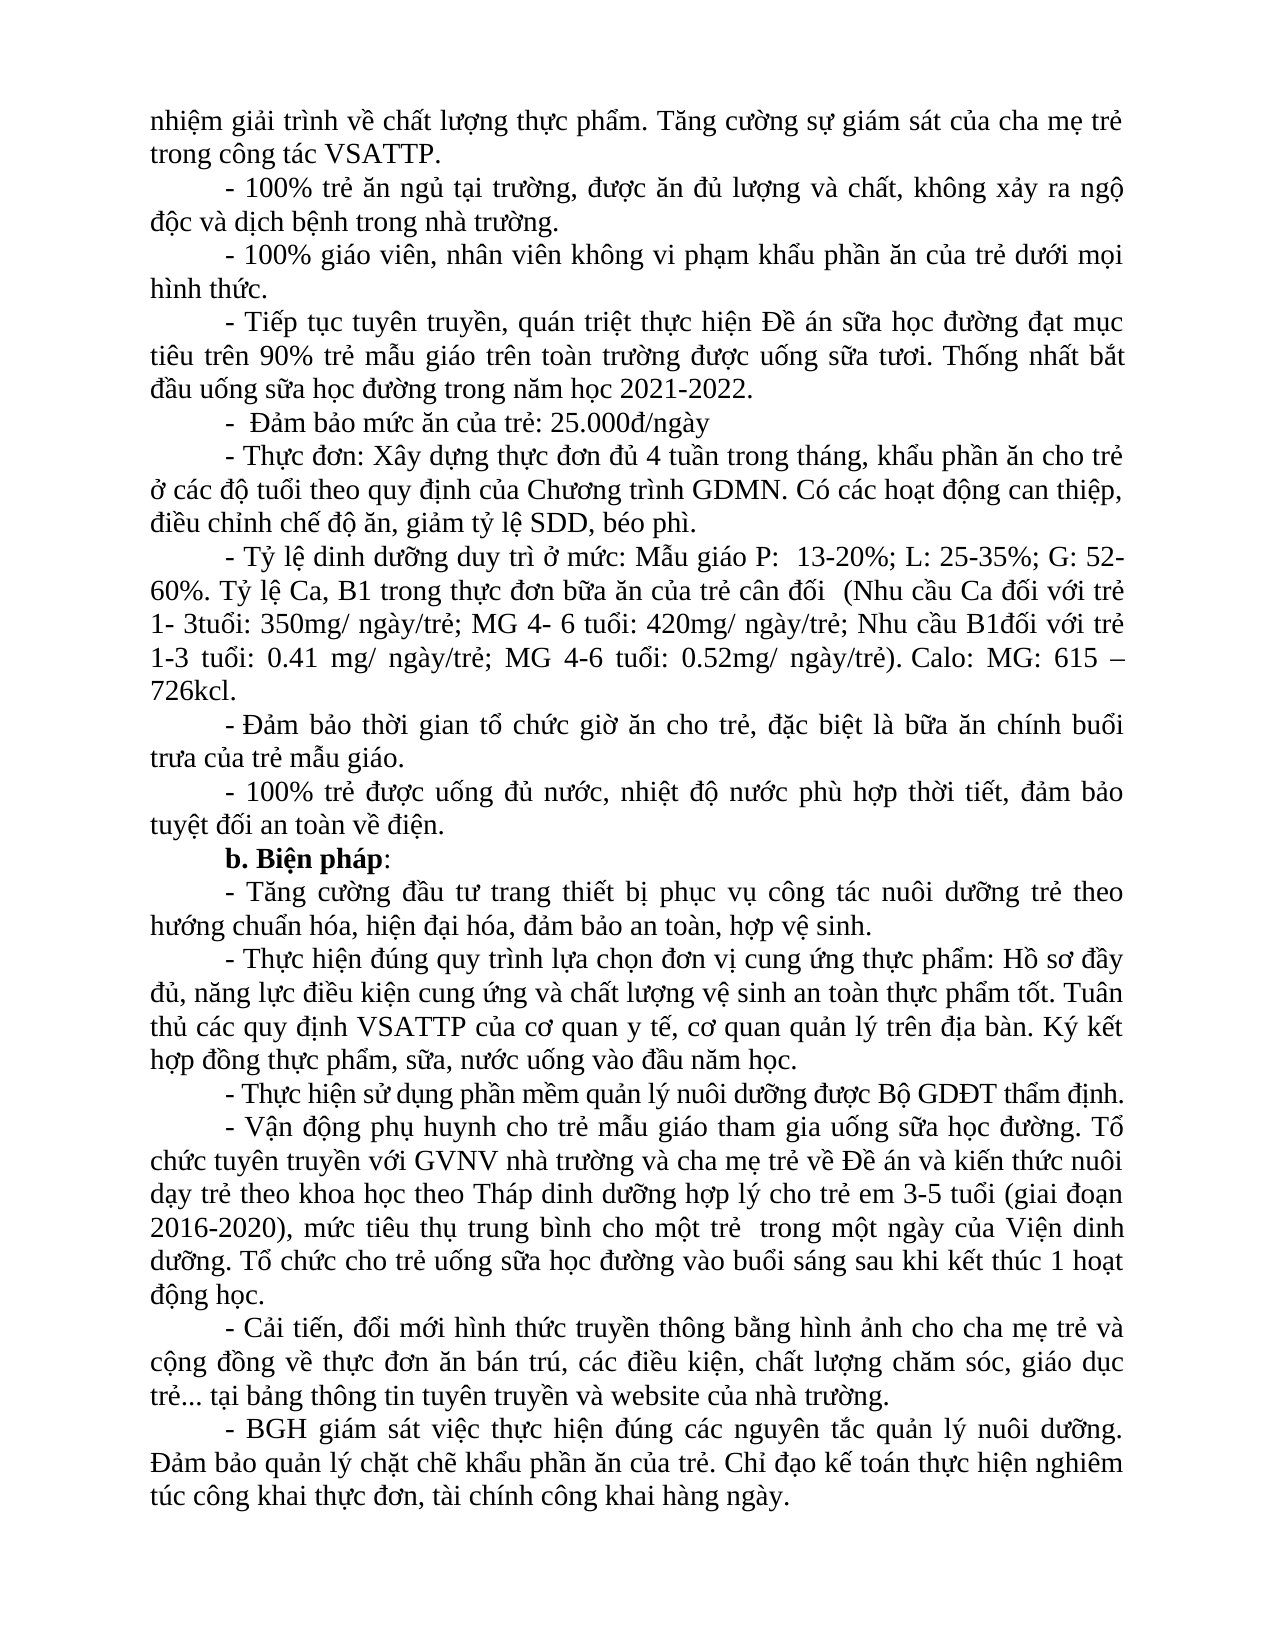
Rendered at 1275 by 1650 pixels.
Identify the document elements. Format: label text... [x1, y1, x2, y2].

text - 100% giáo viên, nhân viên không vi phạm khẩu phần ăn của trẻ dưới mọi hình thức. [150, 237, 1125, 304]
text - Thực hiện đúng quy trình lựa chọn đơn vị cung ứng thực phẩm: Hồ sơ đầy đủ, năng lực điều kiện cung ứng và chất lượng vệ sinh an toàn thực phẩm tốt. Tuân thủ các quy định VSATTP của cơ quan y tế, cơ quan quản lý trên địa bàn. Ký kết hợp đồng thực phẩm, sữa, nước uống vào đầu năm học. [150, 942, 1125, 1076]
text - Cải tiến, đổi mới hình thức truyền thông bằng hình ảnh cho cha mẹ trẻ và cộng đồng về thực đơn ăn bán trú, các điều kiện, chất lượng chăm sóc, giáo dục trẻ... tại bảng thông tin tuyên truyền và website của nhà trường. [150, 1311, 1125, 1411]
text b. Biện pháp: [150, 841, 1125, 874]
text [150, 103, 1125, 170]
text - BGH giám sát việc thực hiện đúng các nguyên tắc quản lý nuôi dưỡng. Đảm bảo quản lý chặt chẽ khẩu phần ăn của trẻ. Chỉ đạo kế toán thực hiện nghiêm túc công khai thực đơn, tài chính công khai hàng ngày. [150, 1411, 1125, 1512]
text - Tiếp tục tuyên truyền, quán triệt thực hiện Đề án sữa học đường đạt mục tiêu trên 90% trẻ mẫu giáo trên toàn trường được uống sữa tươi. Thống nhất bắt đầu uống sữa học đường trong năm học 2021-2022. [150, 304, 1125, 405]
text - Thực hiện sử dụng phần mềm quản lý nuôi dưỡng được Bộ GDĐT thẩm định. [150, 1076, 1125, 1109]
text - 100% trẻ được uống đủ nước, nhiệt độ nước phù hợp thời tiết, đảm bảo tuyệt đối an toàn về điện. [150, 774, 1125, 841]
text - Thực đơn: Xây dựng thực đơn đủ 4 tuần trong tháng, khẩu phần ăn cho trẻ ở các độ tuổi theo quy định của Chương trình GDMN. Có các hoạt động can thiệp, điều chỉnh chế độ ăn, giảm tỷ lệ SDD, béo phì. [150, 438, 1125, 539]
text - Đảm bảo thời gian tổ chức giờ ăn cho trẻ, đặc biệt là bữa ăn chính buổi trưa của trẻ mẫu giáo. [150, 707, 1125, 774]
text - Tỷ lệ dinh dưỡng duy trì ở mức: Mẫu giáo P: 13-20%; L: 25-35%; G: 52-60%. Tỷ lệ Ca, B1 trong thực đơn bữa ăn của trẻ cân đối (Nhu cầu Ca đối với trẻ 1- 3tuổi: 350mg/ ngày/trẻ; MG 4- 6 tuổi: 420mg/ ngày/trẻ; Nhu cầu B1đối với trẻ 1-3 tuổi: 0.41 mg/ ngày/trẻ; MG 4-6 tuổi: 0.52mg/ ngày/trẻ). Calo: MG: 615 – 726kcl. [150, 539, 1125, 707]
text - Tăng cường đầu tư trang thiết bị phục vụ công tác nuôi dưỡng trẻ theo hướng chuẩn hóa, hiện đại hóa, đảm bảo an toàn, hợp vệ sinh. [150, 874, 1125, 942]
text - Đảm bảo mức ăn của trẻ: 25.000đ/ngày [150, 405, 1125, 438]
text - Vận động phụ huynh cho trẻ mẫu giáo tham gia uống sữa học đường. Tổ chức tuyên truyền với GVNV nhà trường và cha mẹ trẻ về Đề án và kiến thức nuôi dạy trẻ theo khoa học theo Tháp dinh dưỡng hợp lý cho trẻ em 3-5 tuổi (giai đoạn 2016-2020), mức tiêu thụ trung bình cho một trẻ trong một ngày của Viện dinh dưỡng. Tổ chức cho trẻ uống sữa học đường vào buổi sáng sau khi kết thúc 1 hoạt động học. [150, 1109, 1125, 1311]
text - 100% trẻ ăn ngủ tại trường, được ăn đủ lượng và chất, không xảy ra ngộ độc và dịch bệnh trong nhà trường. [150, 170, 1125, 237]
